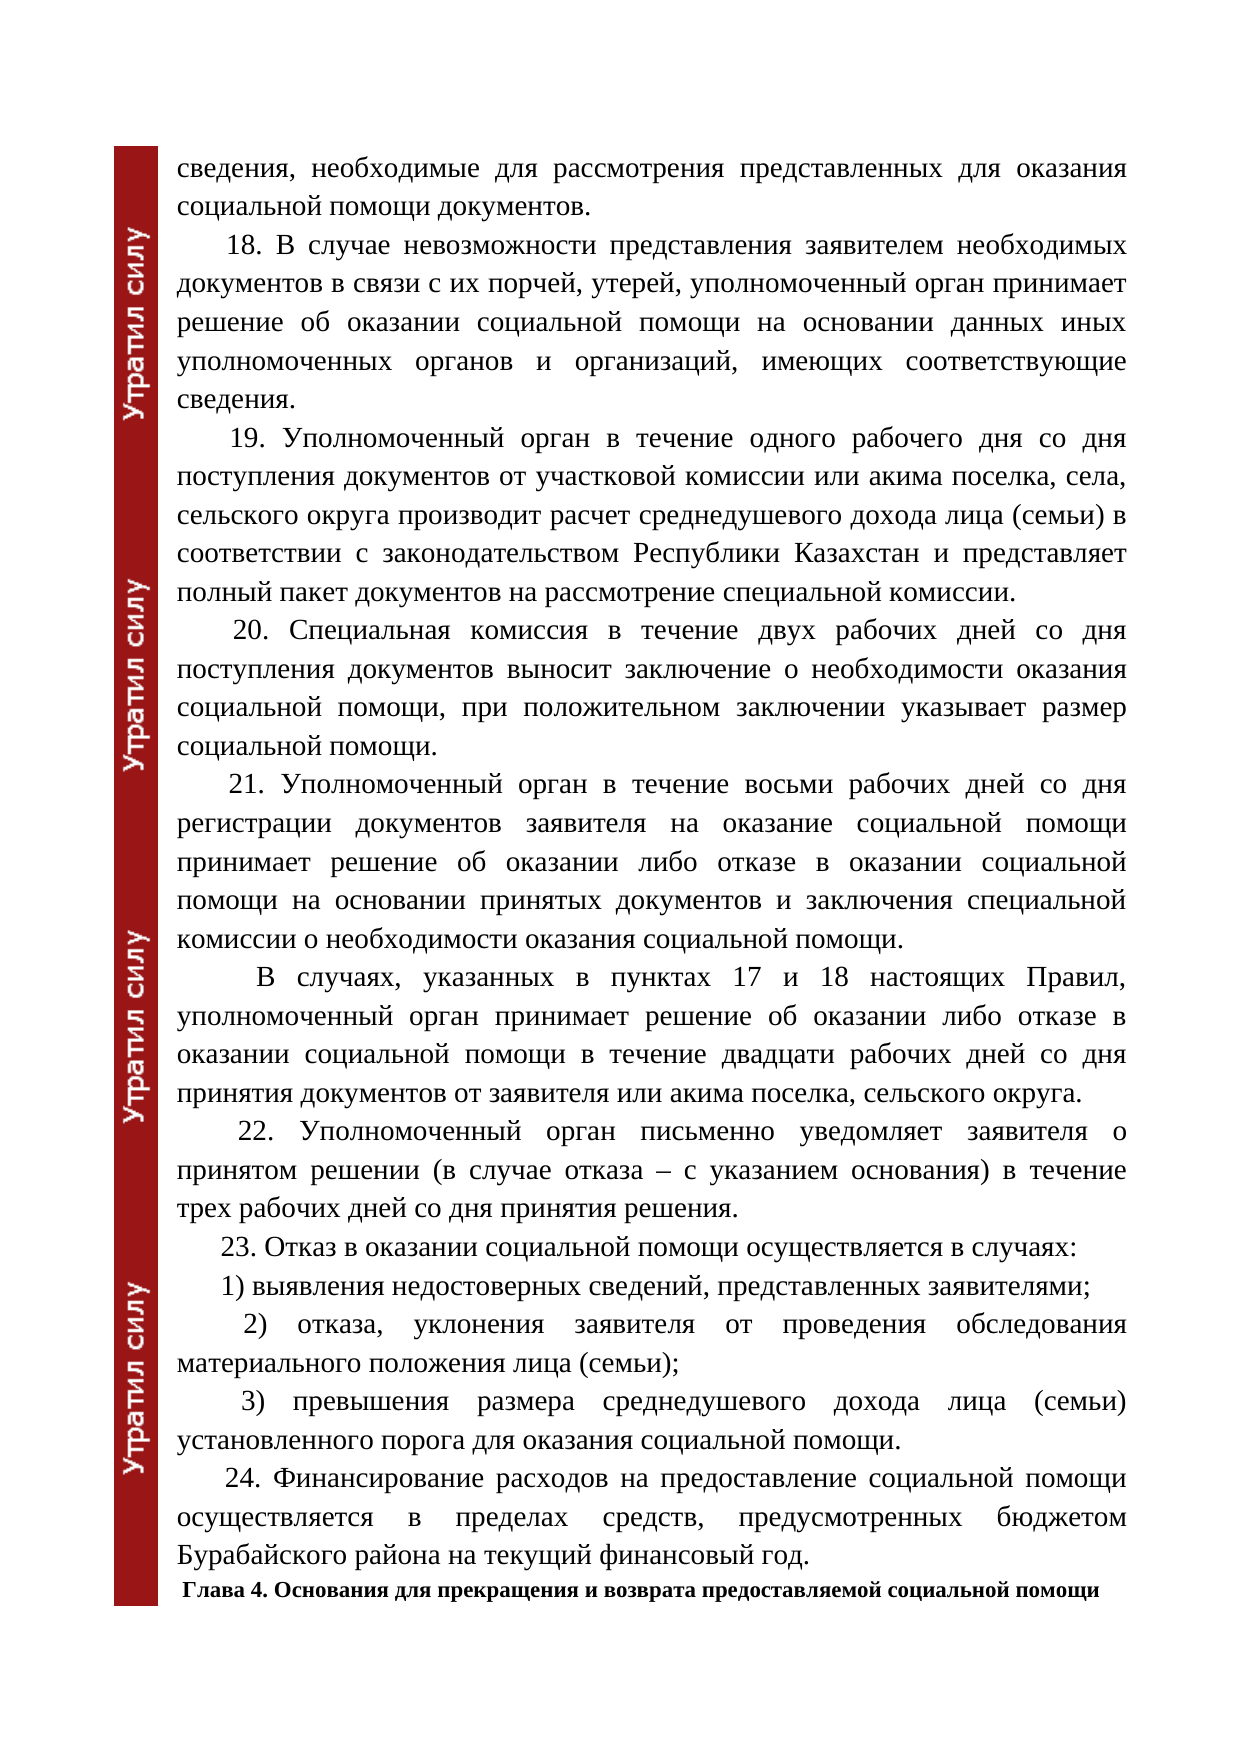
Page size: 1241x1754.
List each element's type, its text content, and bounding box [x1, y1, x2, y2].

text 18. В случае невозможности представления заявителем необходимых документов в связи с их порчей, утерей, уполномоченный орган принимает решение об оказании социальной помощи на основании данных иных уполномоченных органов и организаций, имеющих соответствующие сведения. [112, 227, 1128, 415]
text 1) выявления недостоверных сведений, представленных заявителями; [112, 1268, 1128, 1301]
text Глава 4. Основания для прекращения и возврата предоставляемой социальной помощи [112, 1576, 1128, 1602]
picture [114, 1108, 158, 1113]
picture [114, 1455, 158, 1460]
picture [114, 1263, 158, 1268]
text 23. Отказ в оказании социальной помощи осуществляется в случаях: [112, 1229, 1128, 1263]
text 19. Уполномоченный орган в течение одного рабочего дня со дня поступления документов от участковой комиссии или акима поселка, села, сельского округа производит расчет среднедушевого дохода лица (семьи) в соответствии с законодательством Республики Казахстан и представляет полный пакет документов на рассмотрение специальной комиссии. [112, 420, 1128, 607]
picture [114, 146, 158, 150]
picture [114, 954, 158, 959]
picture [114, 1224, 158, 1229]
text В случаях, указанных в пунктах 17 и 18 настоящих Правил, уполномоченный орган принимает решение об оказании либо отказе в оказании социальной помощи в течение двадцати рабочих дней со дня принятия документов от заявителя или акима поселка, сельского округа. [112, 959, 1128, 1108]
text 20. Специальная комиссия в течение двух рабочих дней со дня поступления документов выносит заключение о необходимости оказания социальной помощи, при положительном заключении указывает размер социальной помощи. [112, 612, 1128, 762]
picture [114, 1378, 158, 1383]
picture [114, 1602, 158, 1606]
text 24. Финансирование расходов на предоставление социальной помощи осуществляется в пределах средств, предусмотренных бюджетом Бурабайского района на текущий финансовый год. [112, 1460, 1128, 1571]
picture [114, 762, 158, 767]
text 3) превышения размера среднедушевого дохода лица (семьи) установленного порога для оказания социальной помощи. [112, 1383, 1128, 1455]
picture [114, 1571, 158, 1576]
picture [114, 222, 158, 227]
text 2) отказа, уклонения заявителя от проведения обследования материального положения лица (семьи); [112, 1306, 1128, 1378]
picture [114, 607, 158, 612]
picture [114, 1301, 158, 1306]
text 21. Уполномоченный орган в течение восьми рабочих дней со дня регистрации документов заявителя на оказание социальной помощи принимает решение об оказании либо отказе в оказании социальной помощи на основании принятых документов и заключения специальной комиссии о необходимости оказания социальной помощи. [112, 767, 1128, 954]
picture [114, 415, 158, 420]
text 22. Уполномоченный орган письменно уведомляет заявителя о принятом решении (в случае отказа – с указанием основания) в течение трех рабочих дней со дня принятия решения. [112, 1113, 1128, 1224]
